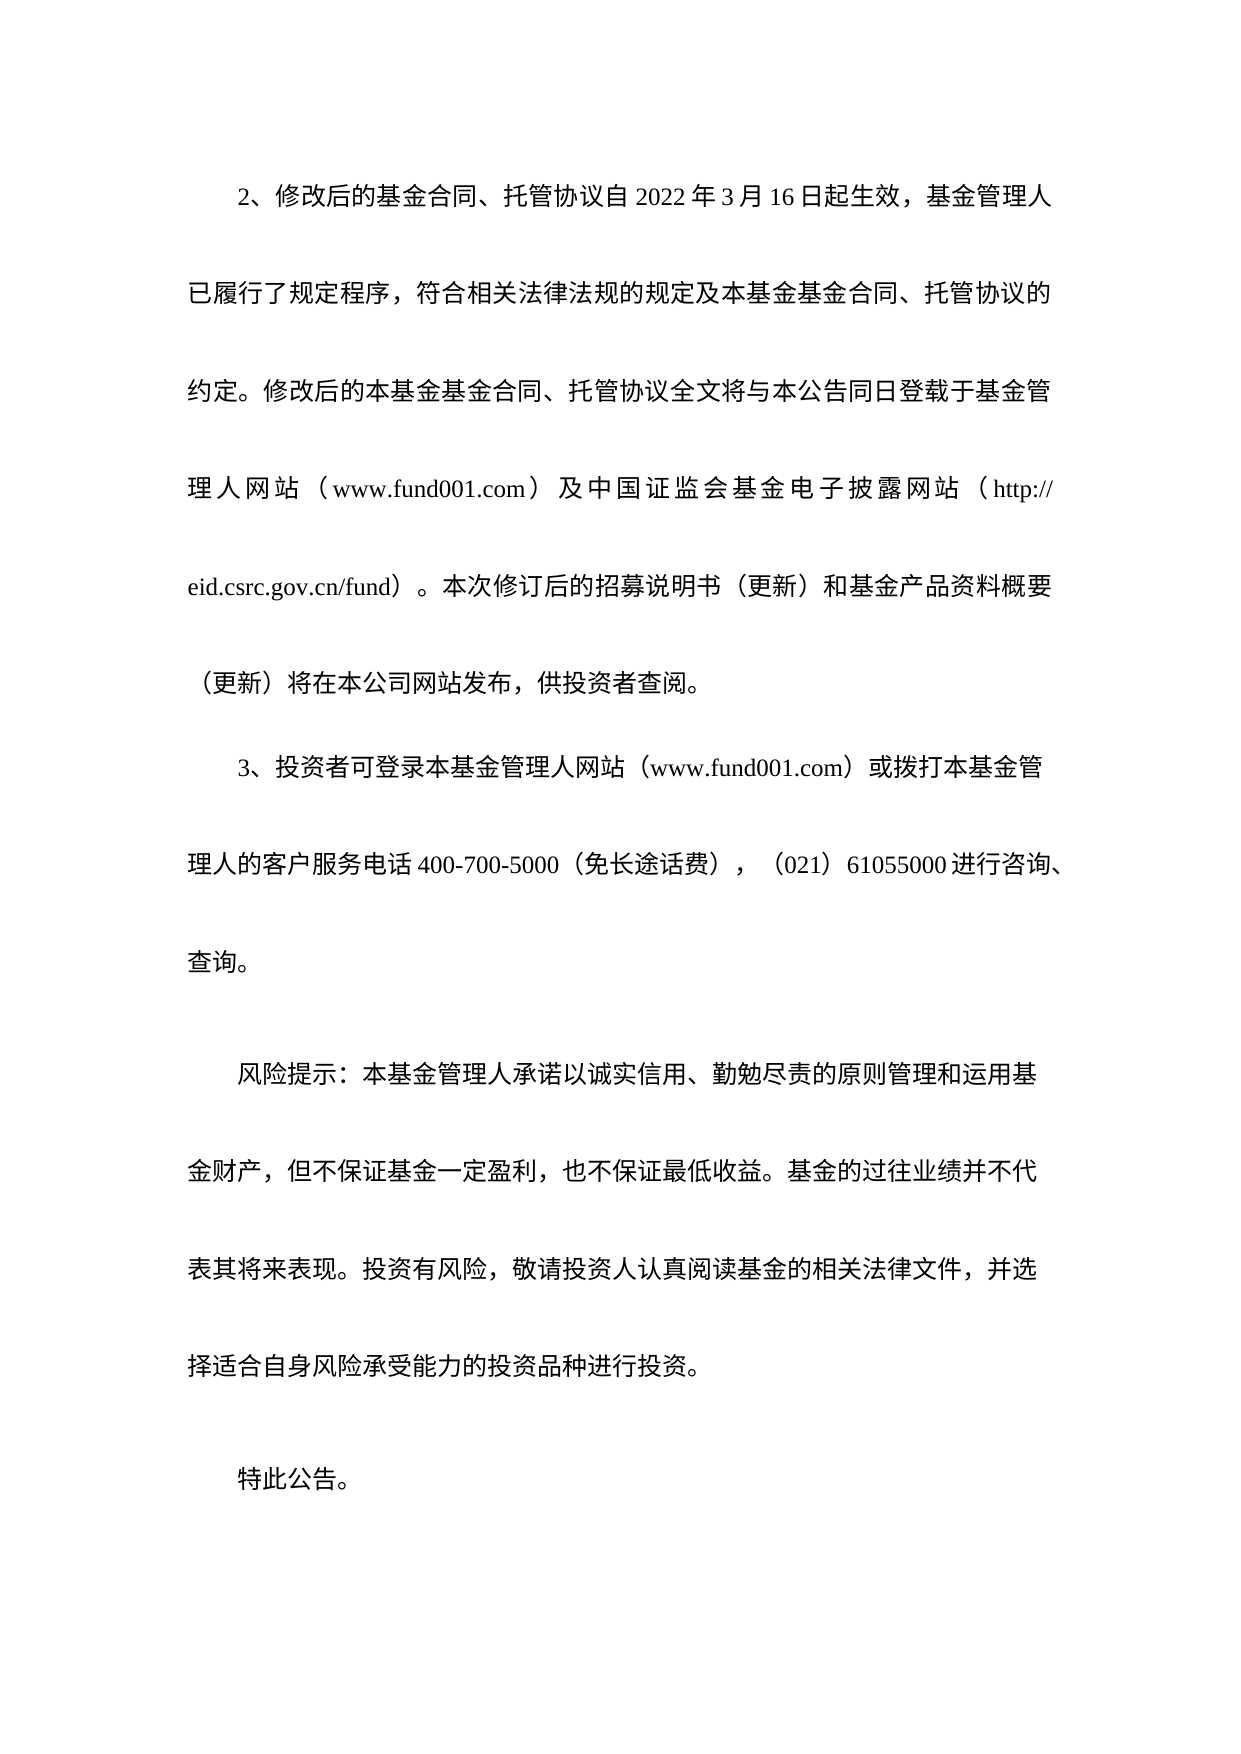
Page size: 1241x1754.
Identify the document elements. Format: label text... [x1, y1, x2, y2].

text 特此公告。 [187, 1445, 1053, 1510]
text 风险提示：本基金管理人承诺以诚实信用、勤勉尽责的原则管理和运用基金财产，但不保证基金一定盈利，也不保证最低收益。基金的过往业绩并不代表其将来表现。投资有风险，敬请投资人认真阅读基金的相关法律文件，并选择适合自身风险承受能力的投资品种进行投资。 [187, 1040, 1053, 1397]
text 3、投资者可登录本基金管理人网站（www.fund001.com）或拨打本基金管理人的客户服务电话400-700-5000（免长途话费），（021）61055000进行咨询、查询。 [187, 733, 1053, 993]
text 2、修改后的基金合同、托管协议自2022年3月16日起生效，基金管理人已履行了规定程序，符合相关法律法规的规定及本基金基金合同、托管协议的约定。修改后的本基金基金合同、托管协议全文将与本公告同日登载于基金管理人网站（www.fund001.com）及中国证监会基金电子披露网站（http://eid.csrc.gov.cn/fund）。本次修订后的招募说明书（更新）和基金产品资料概要（更新）将在本公司网站发布，供投资者查阅。 [187, 162, 1053, 714]
